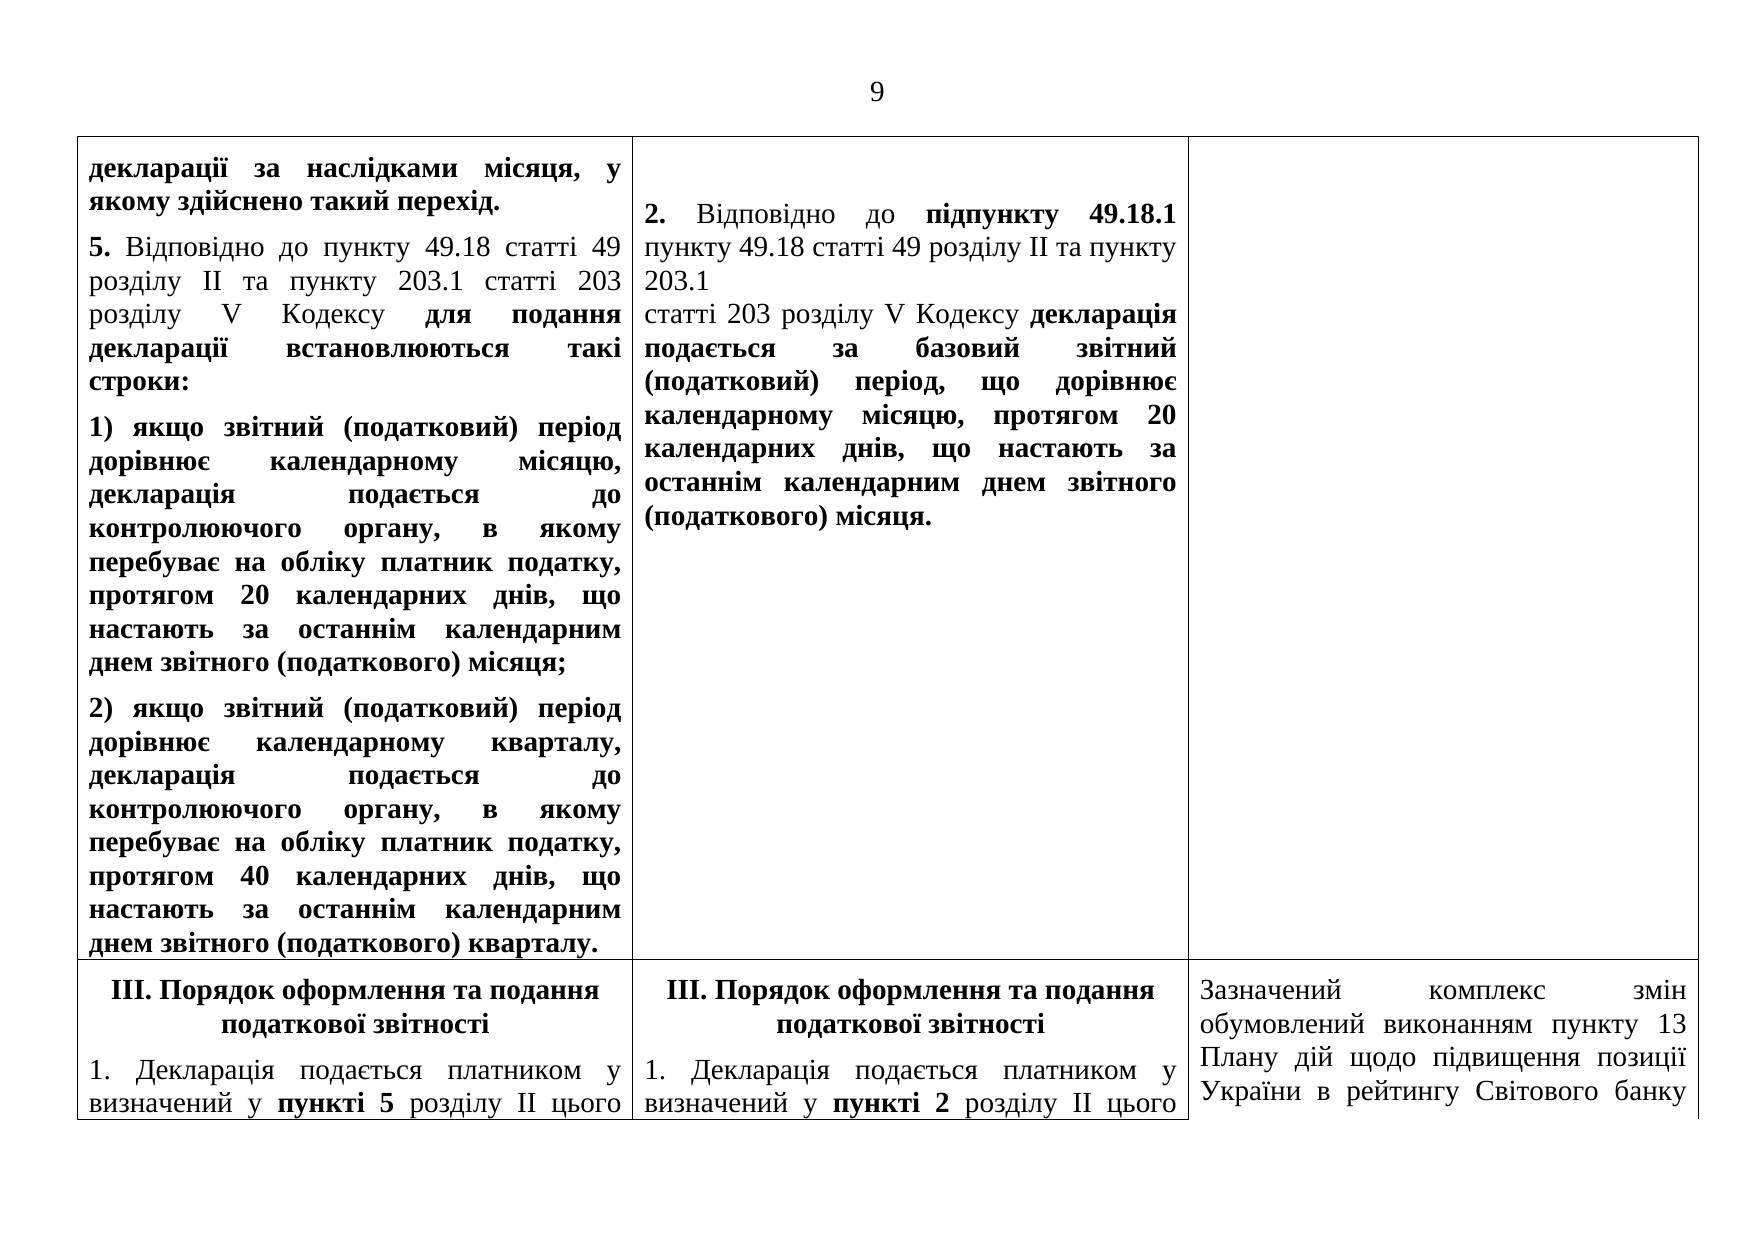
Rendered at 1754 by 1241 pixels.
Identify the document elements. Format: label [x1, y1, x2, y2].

table_cell [78, 137, 632, 959]
table_cell [1189, 137, 1698, 959]
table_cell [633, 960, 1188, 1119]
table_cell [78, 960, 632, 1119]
table_cell [1189, 960, 1698, 1119]
table_cell [633, 137, 1188, 959]
